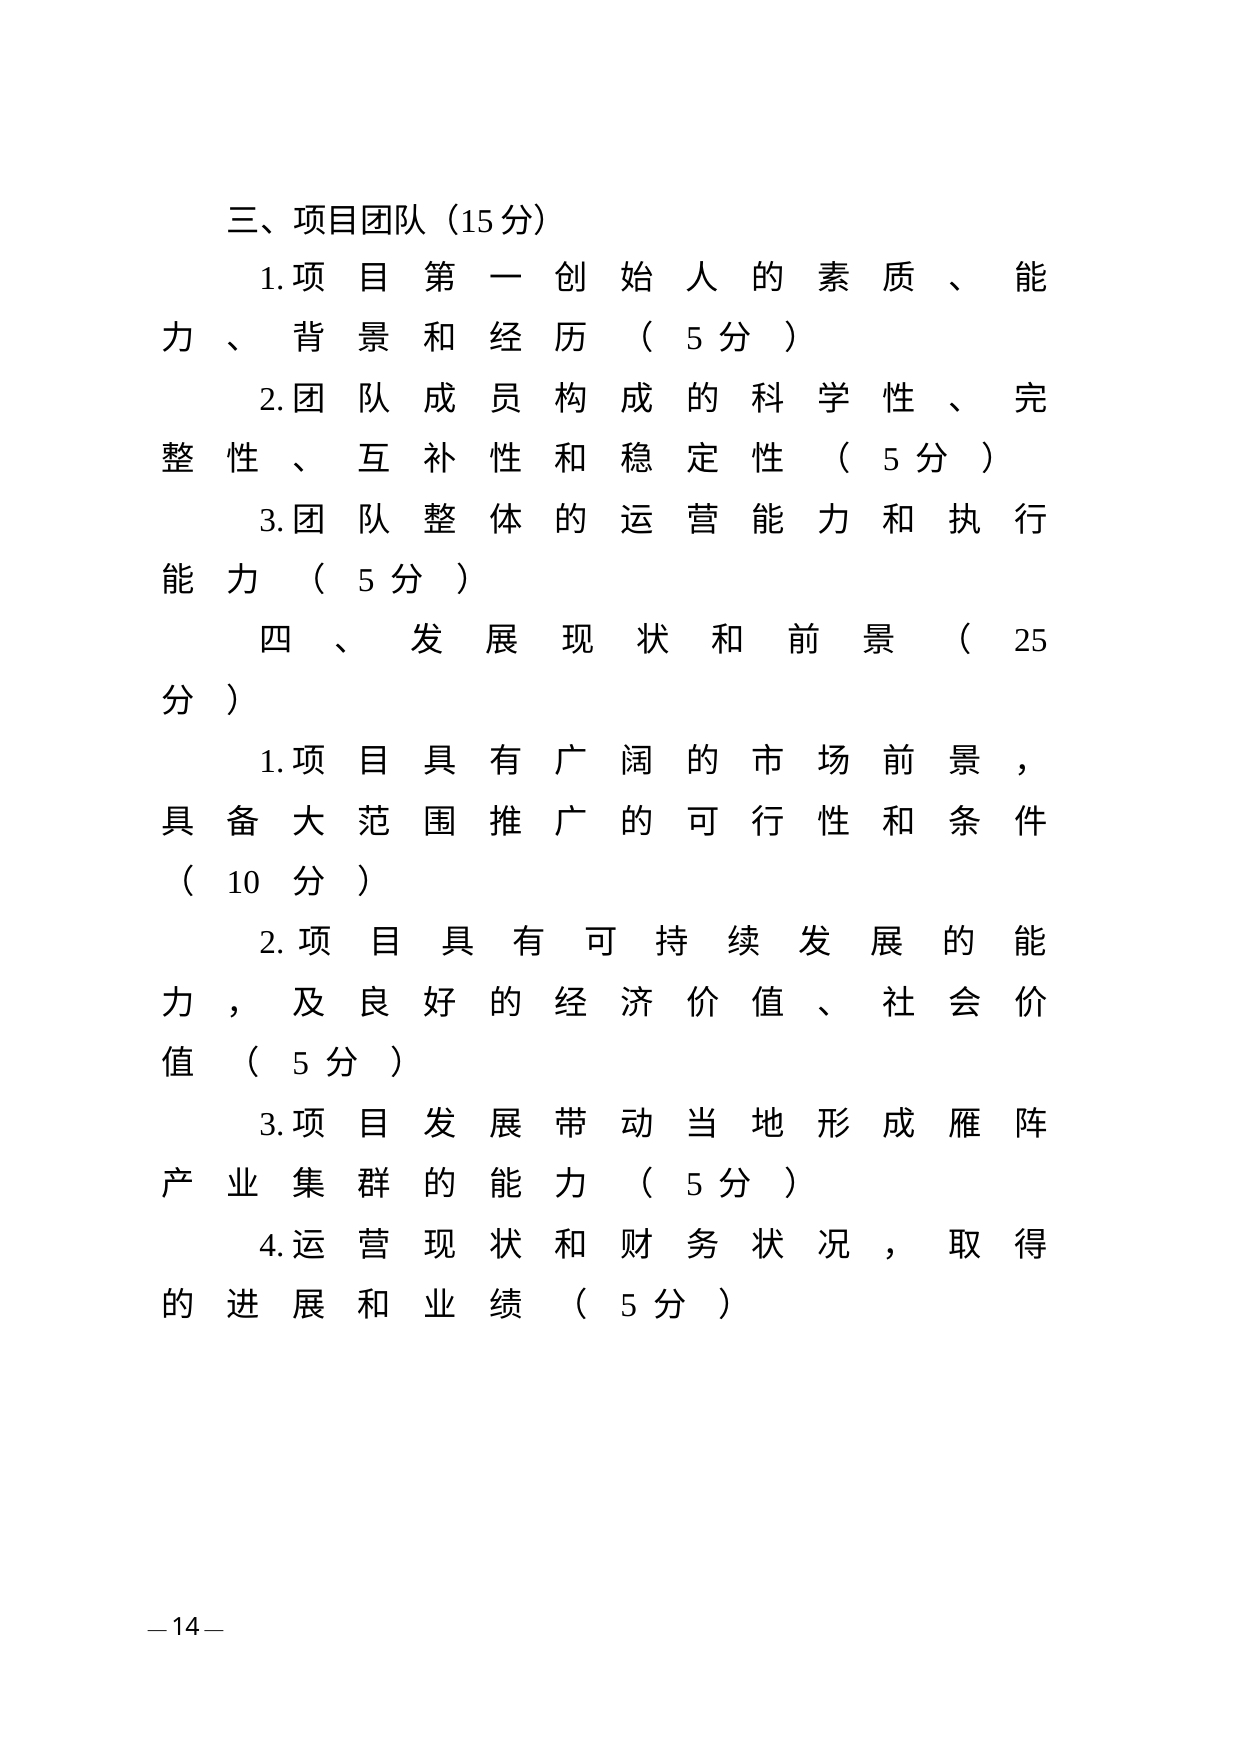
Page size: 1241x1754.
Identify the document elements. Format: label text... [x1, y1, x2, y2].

text 3.项目发展带动当地形成雁阵产业集群的能力（5分） [161, 1091, 1079, 1211]
text 2.项目具有可持续发展的能力，及良好的经济价值、社会价值（5分） [161, 909, 1079, 1091]
text 2.团队成员构成的科学性、完整性、互补性和稳定性（5分） [161, 366, 1079, 486]
text 4.运营现状和财务状况，取得的进展和业绩（5分） [161, 1211, 1079, 1332]
text 1.项目具有广阔的市场前景，具备大范围推广的可行性和条件（10 分） [161, 728, 1079, 909]
list 四、发展现状和前景（25分） [161, 607, 1079, 728]
text 3.团队整体的运营能力和执行能力（5分） [161, 486, 1079, 607]
text 三、项目团队（15分） [161, 182, 1088, 245]
text 1.项目第一创始人的素质、能力、背景和经历（5分） [161, 245, 1079, 366]
